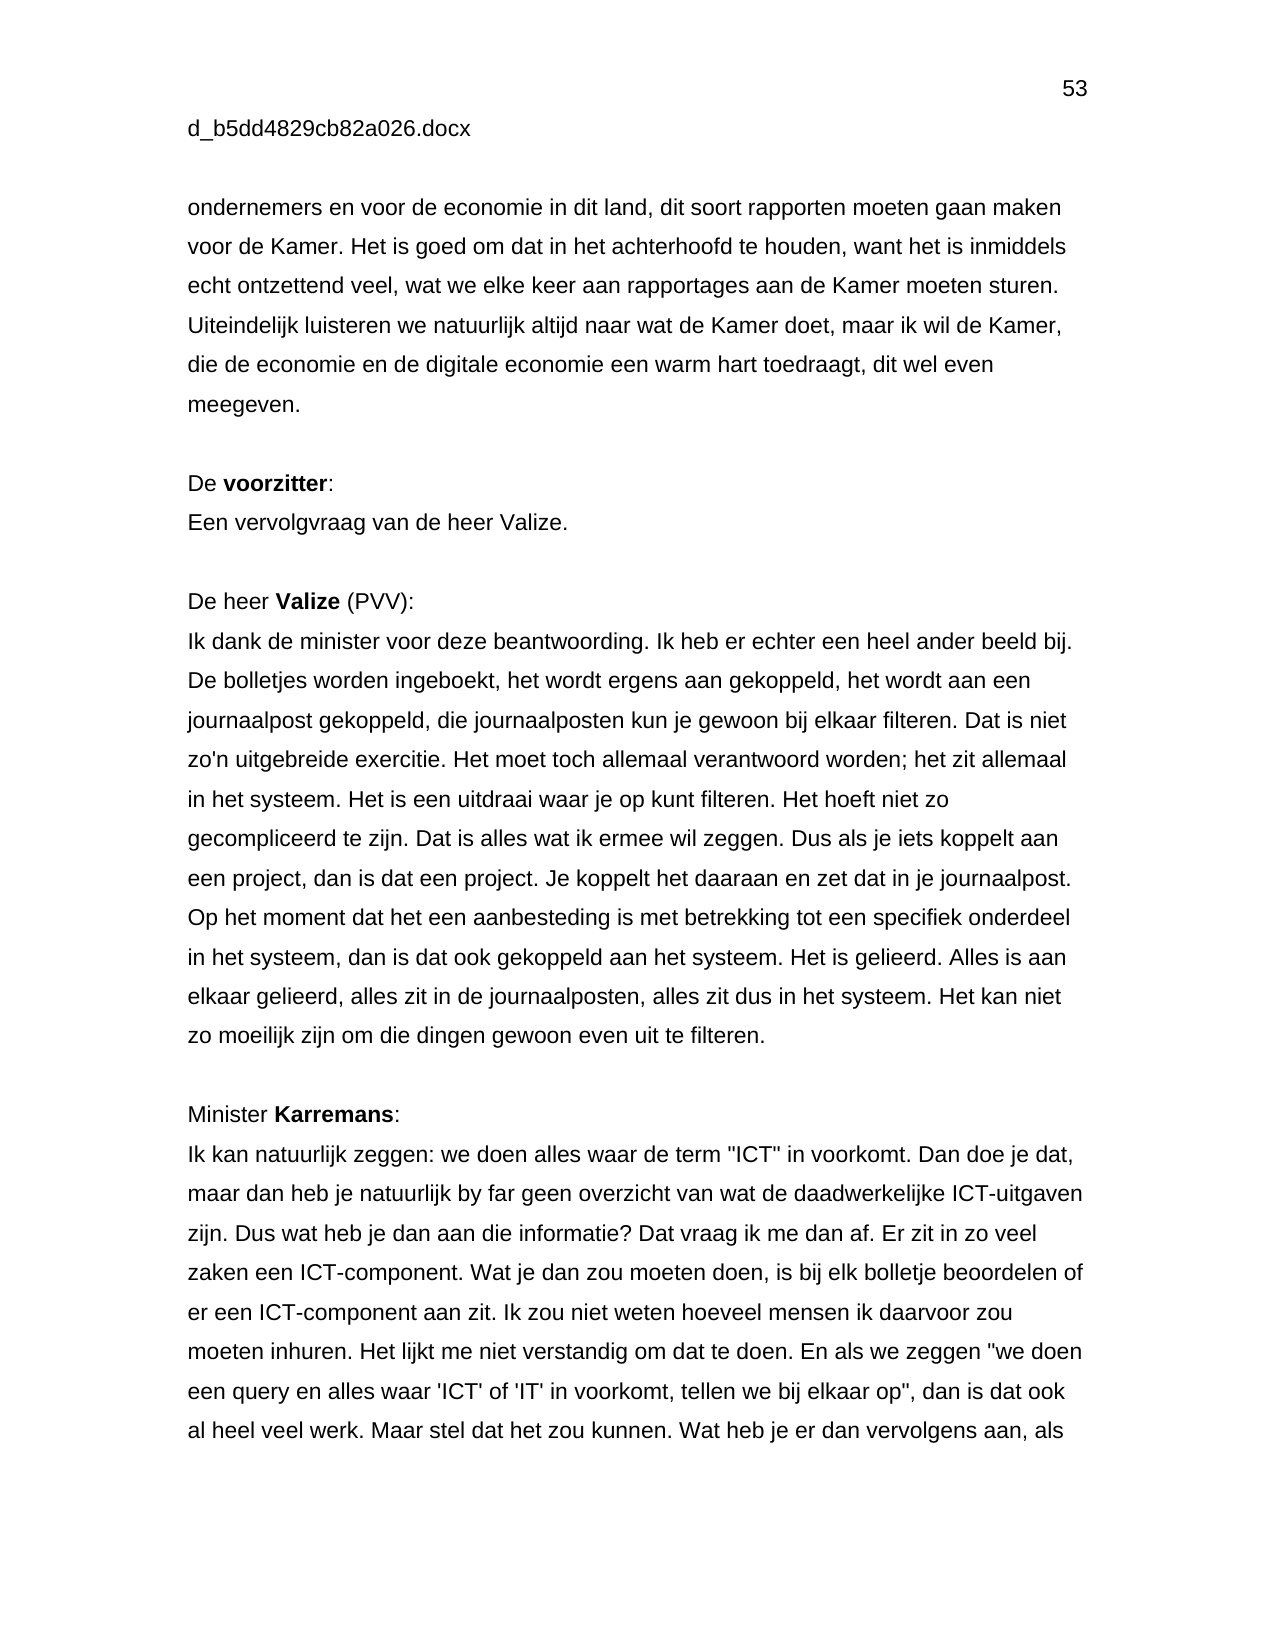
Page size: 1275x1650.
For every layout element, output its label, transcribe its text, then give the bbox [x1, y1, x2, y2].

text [187, 1141, 1087, 1444]
text De heer Valize (PVV): [187, 588, 1087, 614]
text Ik dank de minister voor deze beantwoording. Ik heb er echter een heel ander beeld bij. De bolletjes worden ingeboekt, het wordt ergens aan gekoppeld, het wordt aan een journaalpost gekoppeld, die journaalposten kun je gewoon bij elkaar filteren. Dat is niet zo'n uitgebreide exercitie. Het moet toch allemaal verantwoord worden; het zit allemaal in het systeem. Het is een uitdraai waar je op kunt filteren. Het hoeft niet zo gecompliceerd te zijn. Dat is alles wat ik ermee wil zeggen. Dus als je iets koppelt aan een project, dan is dat een project. Je koppelt het daaraan en zet dat in je journaalpost. Op het moment dat het een aanbesteding is met betrekking tot een specifiek onderdeel in het systeem, dan is dat ook gekoppeld aan het systeem. Het is gelieerd. Alles is aan elkaar gelieerd, alles zit in de journaalposten, alles zit dus in het systeem. Het kan niet zo moeilijk zijn om die dingen gewoon even uit te filteren. [187, 628, 1087, 1049]
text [187, 193, 1087, 417]
text Minister Karremans: [187, 1101, 1087, 1128]
text Een vervolgvraag van de heer Valize. [187, 509, 1087, 536]
text De voorzitter: [187, 470, 1087, 496]
